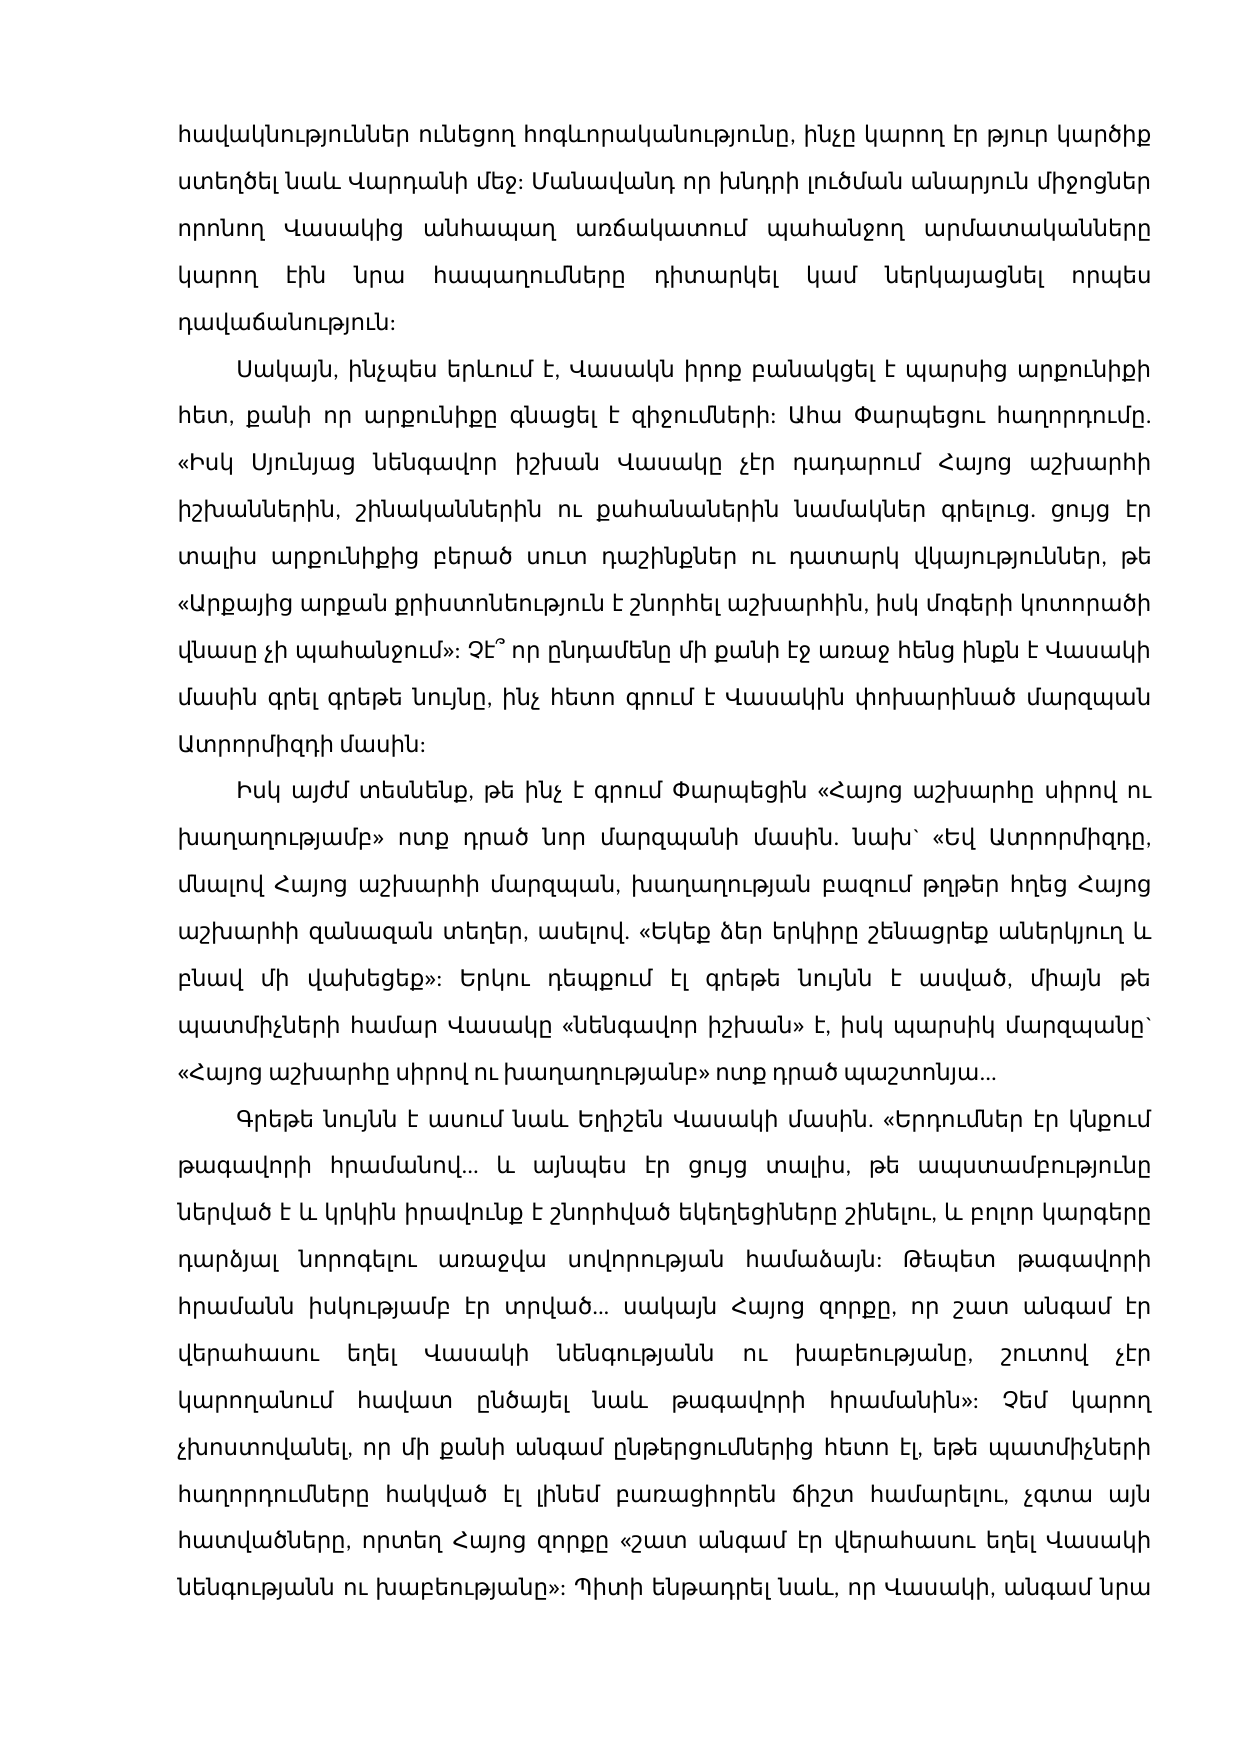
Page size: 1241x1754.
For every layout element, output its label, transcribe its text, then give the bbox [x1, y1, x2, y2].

text Սակայն, ինչպես երևում է, Վասակն իրոք բանակցել է պարսից արքունիքի հետ, քանի որ արքունիքը գնացել է զիջումների: Ահա Փարպեցու հաղորդումը. «Իսկ Սյունյաց նենգավոր իշխան Վասակը չէր դադարում Հայոց աշխարհի իշխաններին, շինականներին ու քահանաներին նամակներ գրելուց. ցույց էր տալիս արքունիքից բերած սուտ դաշինքներ ու դատարկ վկայություններ, թե «Արքայից արքան քրիստոնեություն է շնորհել աշխարհին, իսկ մոգերի կոտորածի վնասը չի պահանջում»: Չէ՞ որ ընդամենը մի քանի էջ առաջ հենց ինքն է Վասակի մասին գրել գրեթե նույնը, ինչ հետո գրում է Վասակին փոխարինած մարզպան Ատրորմիզդի մասին: [177, 352, 1152, 759]
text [177, 118, 1152, 337]
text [177, 1102, 1152, 1602]
text Իսկ այժմ տեսնենք, թե ինչ է գրում Փարպեցին «Հայոց աշխարհը սիրով ու խաղաղությամբ» ոտք դրած նոր մարզպանի մասին. նախ` «Եվ Ատրորմիզդը, մնալով Հայոց աշխարհի մարզպան, խաղաղության բազում թղթեր հղեց Հայոց աշխարհի զանազան տեղեր, ասելով. «Եկեք ձեր երկիրը շենացրեք աներկյուղ և բնավ մի վախեցեք»: Երկու դեպքում էլ գրեթե նույնն է ասված, միայն թե պատմիչների համար Վասակը «նենգավոր իշխան» է, իսկ պարսիկ մարզպանը` «Հայոց աշխարհը սիրով ու խաղաղությանբ» ոտք դրած պաշտոնյա... [177, 774, 1152, 1087]
